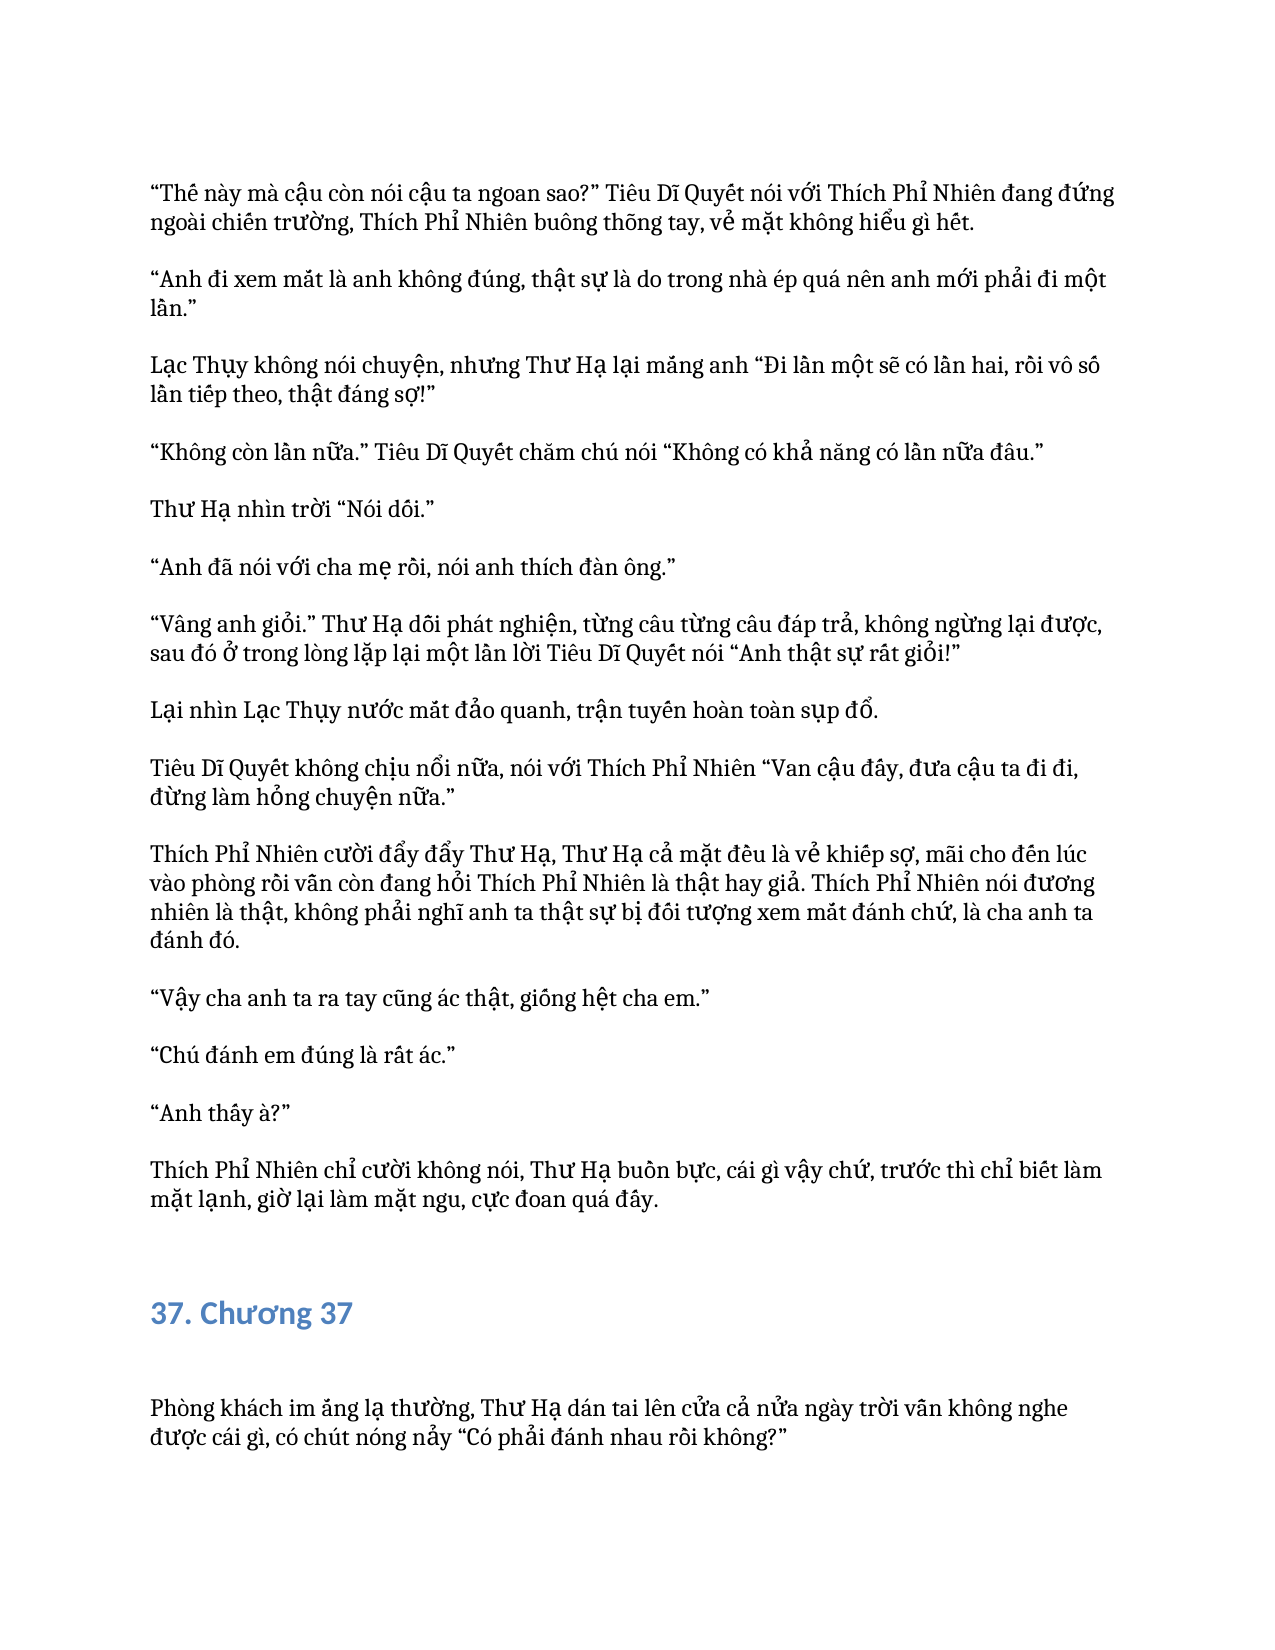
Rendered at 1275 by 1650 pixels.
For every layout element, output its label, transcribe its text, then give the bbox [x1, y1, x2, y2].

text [150, 150, 1125, 1271]
subtitle 37. Chương 37 [150, 1292, 1125, 1333]
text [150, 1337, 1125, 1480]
